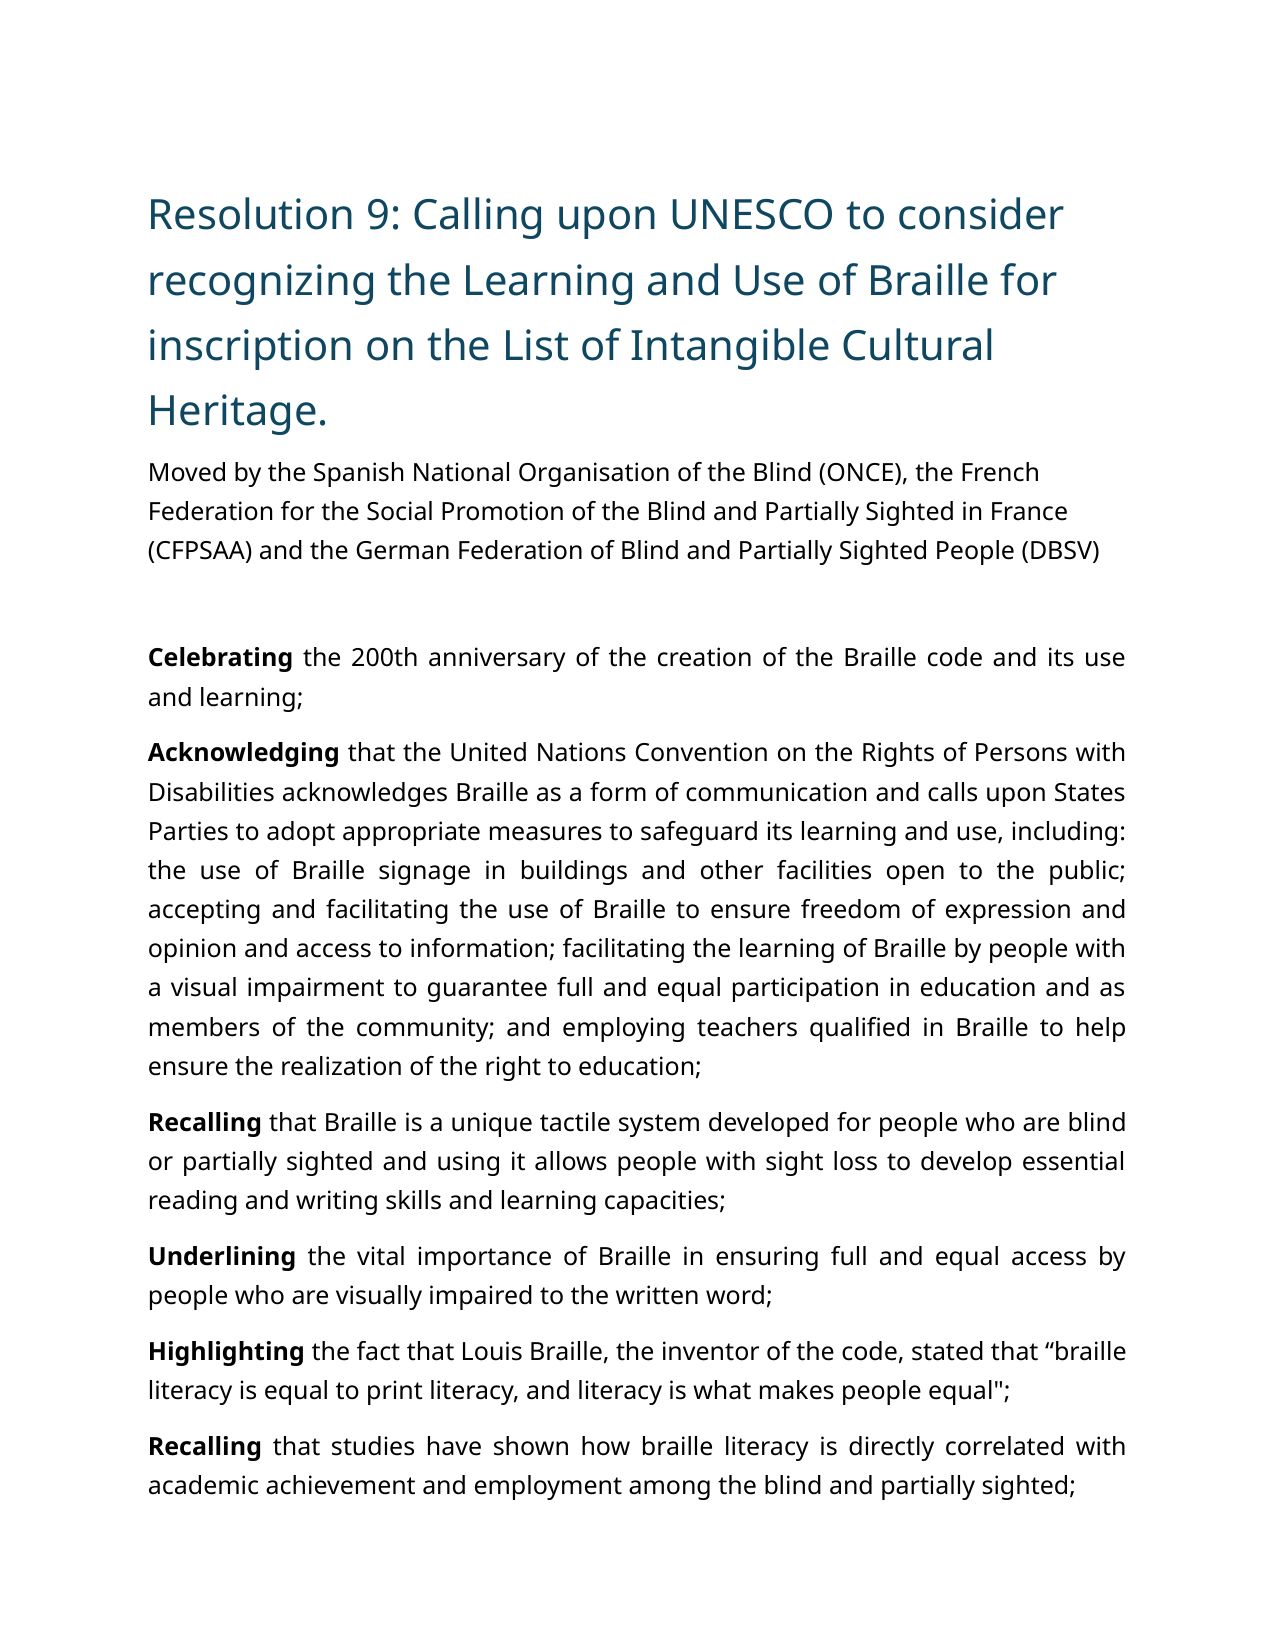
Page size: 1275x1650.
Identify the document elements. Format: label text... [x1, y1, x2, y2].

text Underlining the vital importance of Braille in ensuring full and equal access by people who are visually impaired to the written word; [148, 1238, 1127, 1312]
text Acknowledging that the United Nations Convention on the Rights of Persons with Disabilities acknowledges Braille as a form of communication and calls upon States Parties to adopt appropriate measures to safeguard its learning and use, including: the use of Braille signage in buildings and other facilities open to the public; accepting and facilitating the use of Braille to ensure freedom of expression and opinion and access to information; facilitating the learning of Braille by people with a visual impairment to guarantee full and equal participation in education and as members of the community; and employing teachers qualified in Braille to help ensure the realization of the right to education; [148, 735, 1127, 1082]
text Moved by the Spanish National Organisation of the Blind (ONCE), the French Federation for the Social Promotion of the Blind and Partially Sighted in France (CFPSAA) and the German Federation of Blind and Partially Sighted People (DBSV) [148, 454, 1127, 567]
text Recalling that Braille is a unique tactile system developed for people who are blind or partially sighted and using it allows people with sight loss to develop essential reading and writing skills and learning capacities; [148, 1104, 1127, 1217]
text Celebrating the 200th anniversary of the creation of the Braille code and its use and learning; [148, 640, 1127, 713]
subtitle Resolution 9: Calling upon UNESCO to consider recognizing the Learning and Use of Braille for inscription on the List of Intangible Cultural Heritage. [148, 185, 1127, 437]
text Highlighting the fact that Louis Braille, the inventor of the code, stated that “braille literacy is equal to print literacy, and literacy is what makes people equal"; [148, 1333, 1127, 1407]
text Recalling that studies have shown how braille literacy is directly correlated with academic achievement and employment among the blind and partially sighted; [148, 1428, 1127, 1502]
